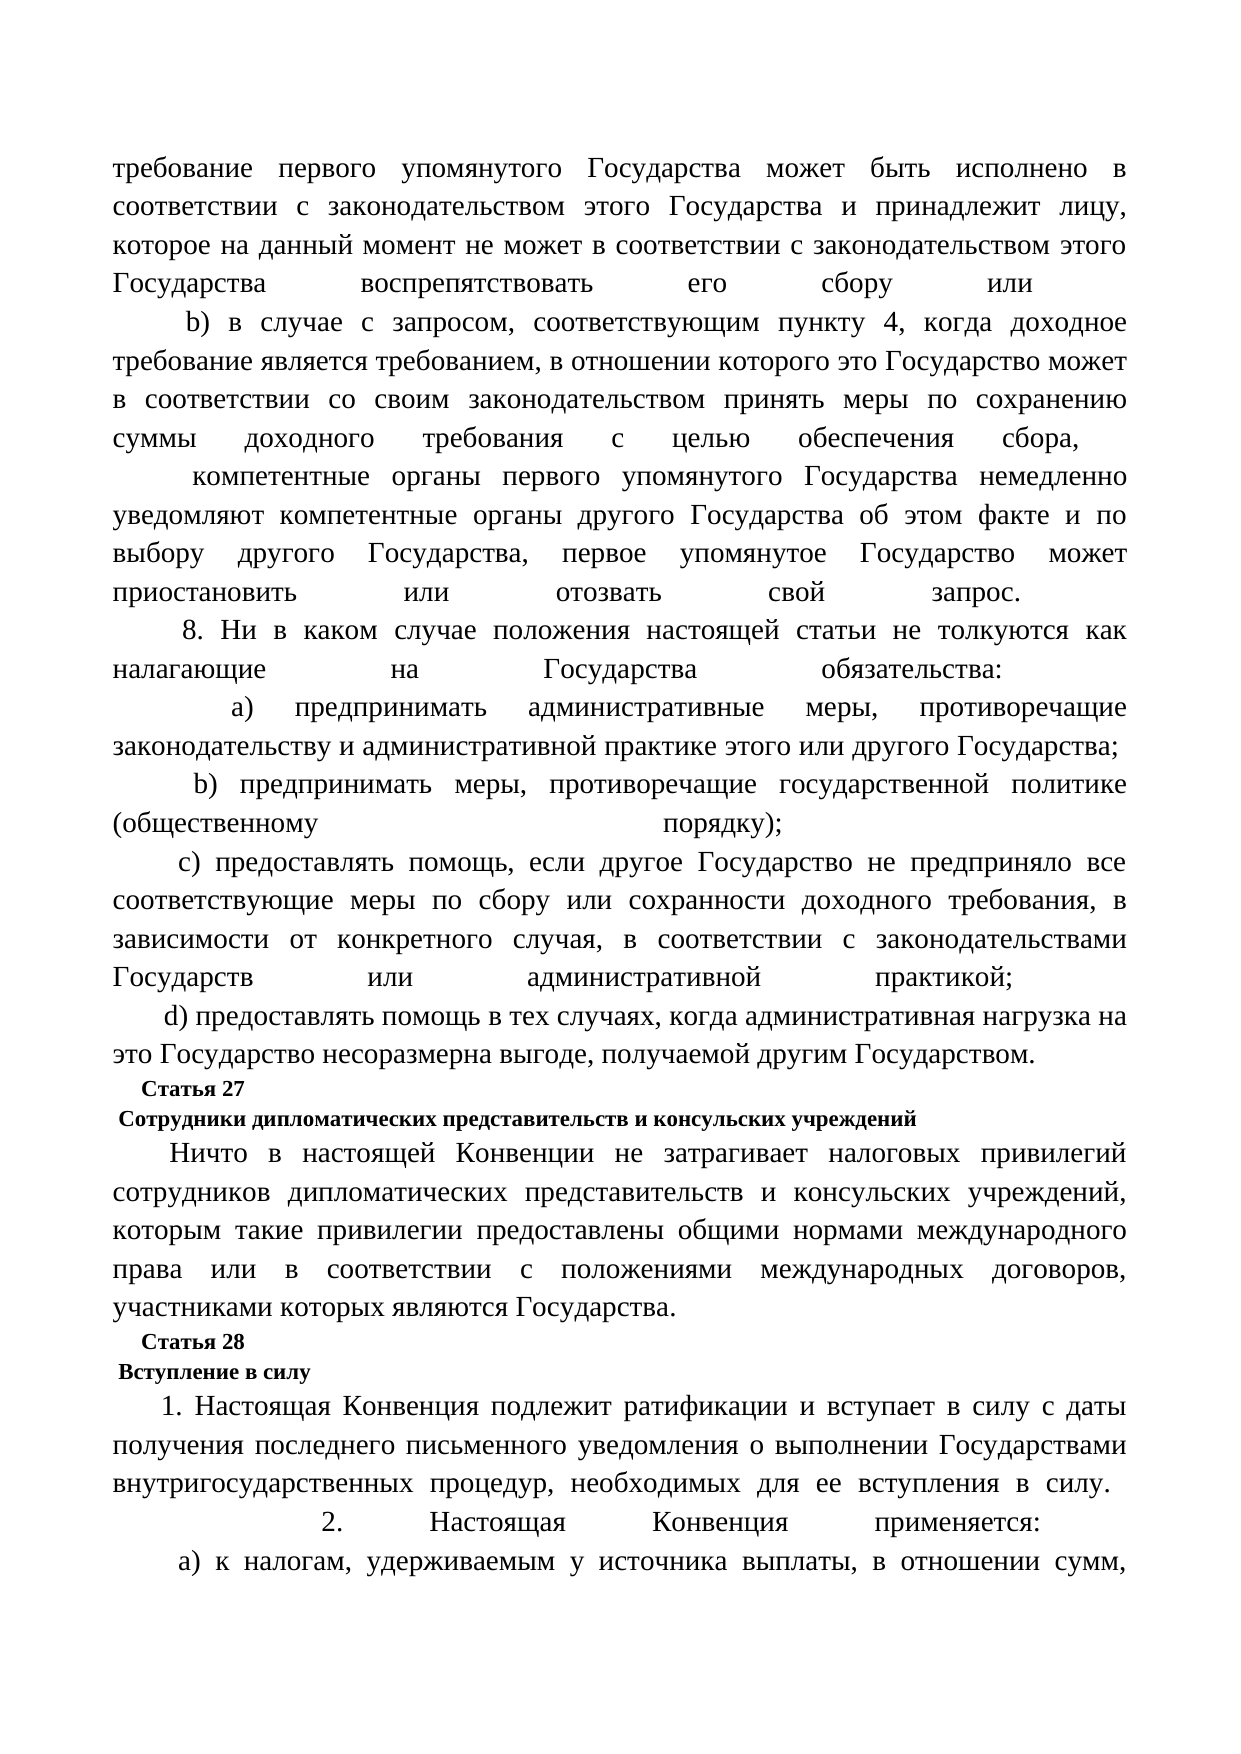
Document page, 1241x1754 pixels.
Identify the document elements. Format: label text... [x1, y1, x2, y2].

text Ничто в настоящей Конвенции не затрагивает налоговых привилегий сотрудников дипломатических представительств и консульских учреждений, которым такие привилегии предоставлены общими нормами международного права или в соответствии с положениями международных договоров, участниками которых являются Государства. [112, 1135, 1128, 1323]
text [112, 150, 1128, 1070]
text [112, 1388, 1128, 1576]
text Статья 28 Вступление в силу [112, 1328, 1128, 1385]
text Статья 27 Сотрудники дипломатических представительств и консульских учреждений [112, 1075, 1128, 1132]
